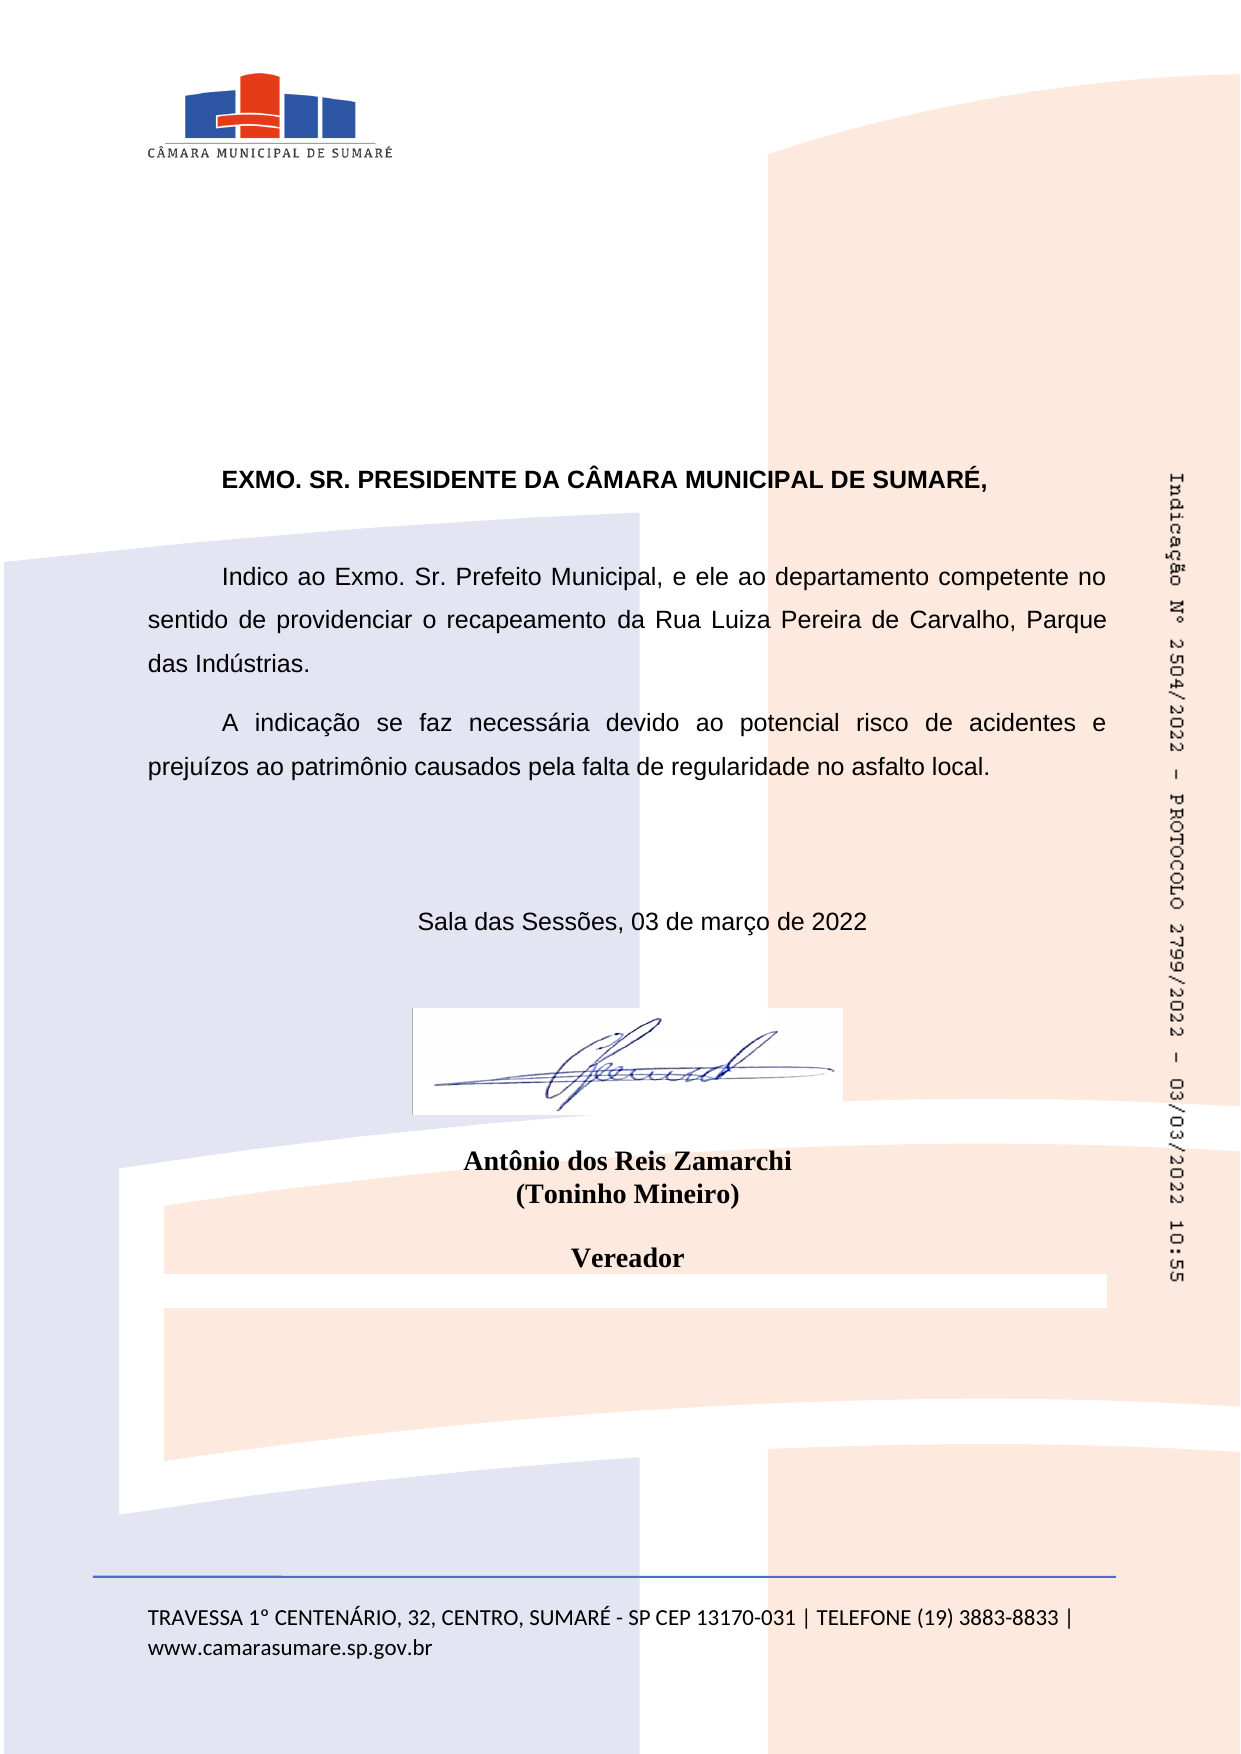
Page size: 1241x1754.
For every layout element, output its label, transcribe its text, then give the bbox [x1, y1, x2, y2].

text Vereador [148, 1241, 1107, 1274]
text EXMO. SR. PRESIDENTE DA CÂMARA MUNICIPAL DE SUMARÉ, [148, 465, 1107, 494]
text Antônio dos Reis Zamarchi [148, 1144, 1107, 1177]
text Sala das Sessões, 03 de março de 2022 [177, 907, 1107, 935]
text Indico ao Exmo. Sr. Prefeito Municipal, e ele ao departamento competente no sentido de providenciar o recapeamento da Rua Luiza Pereira de Carvalho, Parque das Indústrias. [148, 562, 1107, 677]
picture [1142, 468, 1205, 1286]
text A indicação se faz necessária devido ao potencial risco de acidentes e prejuízos ao patrimônio causados pela falta de regularidade no asfalto local. [148, 708, 1107, 780]
picture [147, 73, 394, 160]
text (Toninho Mineiro) [148, 1177, 1107, 1209]
picture [398, 1002, 857, 1126]
